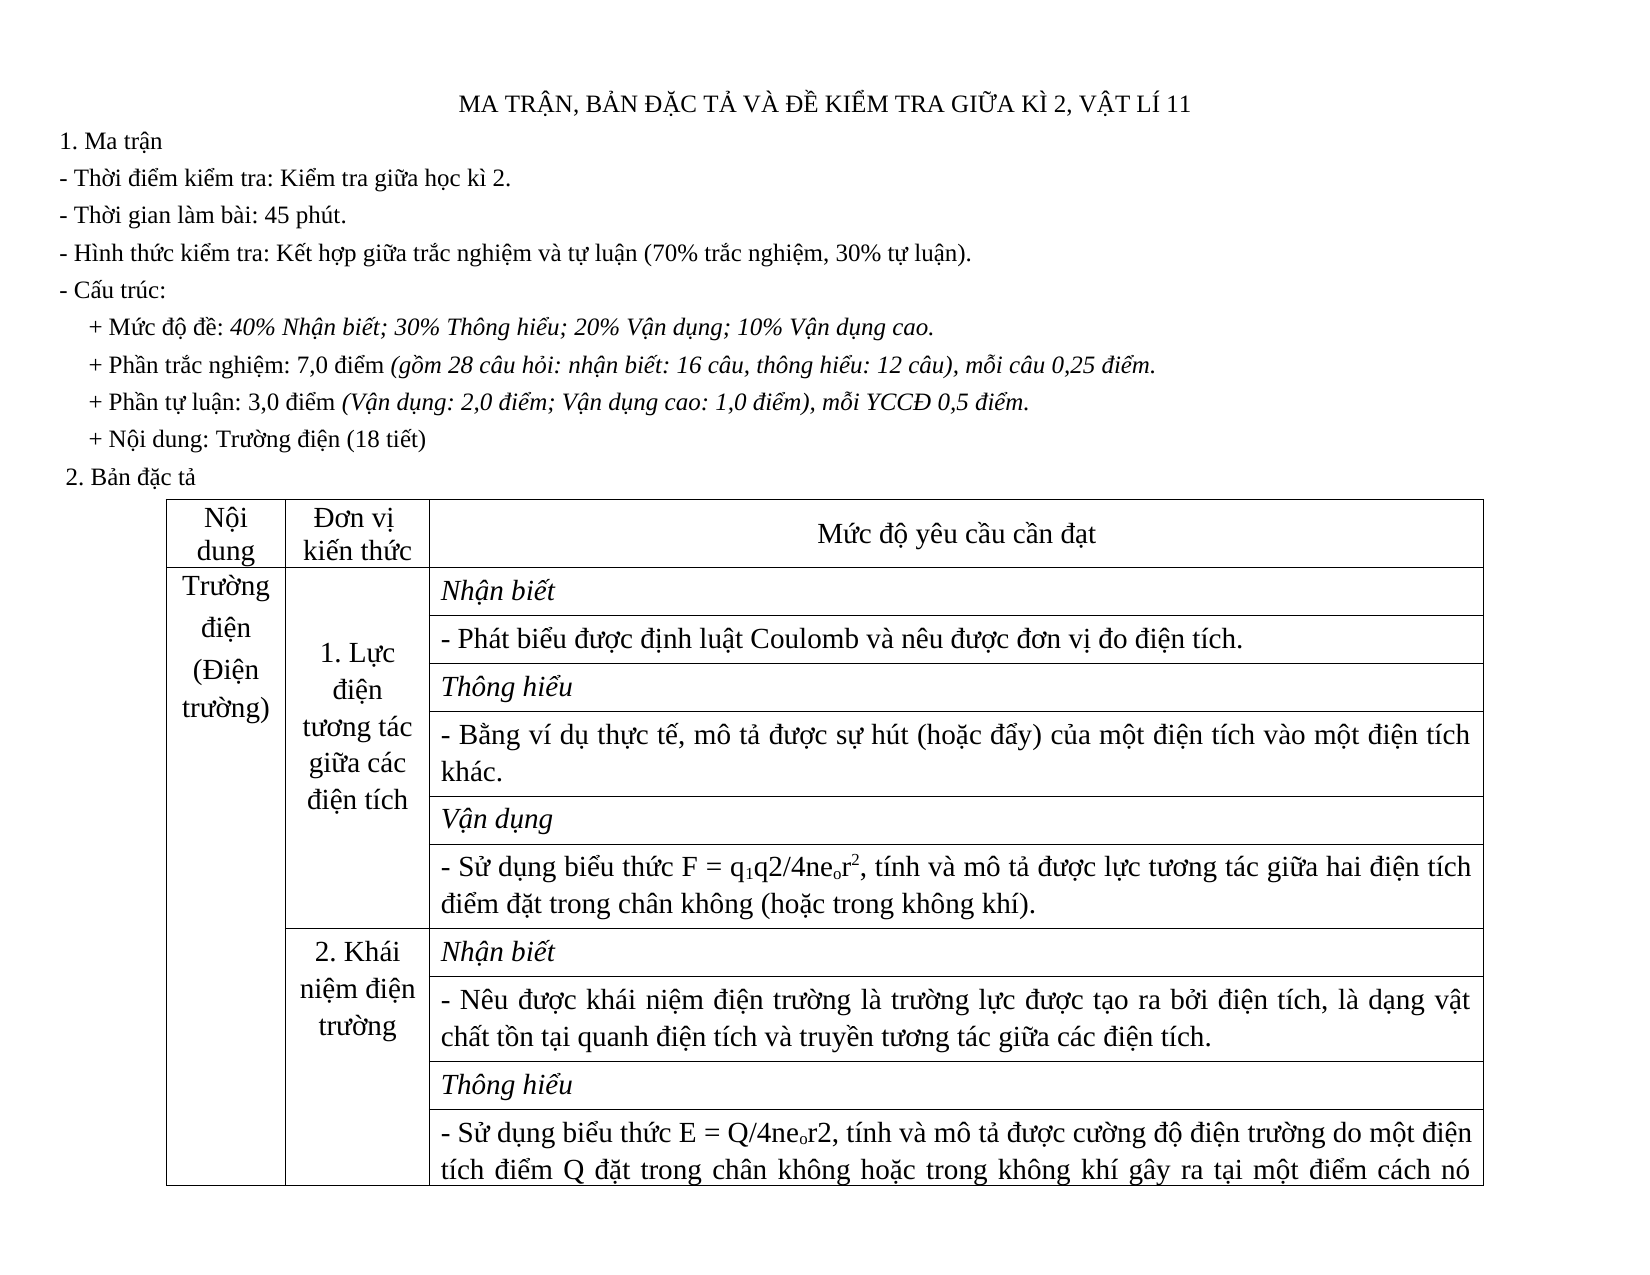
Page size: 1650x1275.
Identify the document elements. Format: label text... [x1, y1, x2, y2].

table_cell - Sử dụng biểu thức F = q1q2/4neor2, tính và mô tả được lực tương tác giữa hai điện tích điểm đặt trong chân không (hoặc trong không khí). [430, 845, 1483, 928]
table_header Nội dung [167, 500, 285, 567]
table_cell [430, 1110, 1483, 1185]
table_cell 2. Khái niệm điện trường [286, 929, 429, 1185]
text - Hình thức kiểm tra: Kết hợp giữa trắc nghiệm và tự luận (70% trắc nghiệm, 30% tự luận). [59, 238, 1591, 267]
table_cell Nhận biết [430, 568, 1483, 615]
text - Thời gian làm bài: 45 phút. [59, 201, 1591, 229]
text MA TRẬN, BẢN ĐẶC TẢ VÀ ĐỀ KIỂM TRA GIỮA KÌ 2, VẬT LÍ 11 [59, 89, 1591, 117]
table_cell Thông hiểu [430, 1062, 1483, 1109]
text + Nội dung: Trường điện (18 tiết) [59, 424, 1591, 453]
text - Cấu trúc: [59, 275, 1591, 304]
text + Phần tự luận: 3,0 điểm (Vận dụng: 2,0 điểm; Vận dụng cao: 1,0 điểm), mỗi YCCĐ 0,5 điểm. [59, 387, 1591, 416]
text - Thời điểm kiểm tra: Kiểm tra giữa học kì 2. [59, 163, 1591, 192]
table_cell Vận dụng [430, 797, 1483, 843]
table_cell 1. Lực điện tương tác giữa các điện tích [286, 568, 429, 928]
text + Phần trắc nghiệm: 7,0 điểm (gồm 28 câu hỏi: nhận biết: 16 câu, thông hiểu: 12 câu), mỗi câu 0,25 điểm. [59, 350, 1591, 378]
text 1. Ma trận [59, 126, 1591, 155]
table_cell Thông hiểu [430, 664, 1483, 711]
text 2. Bản đặc tả [59, 462, 1591, 490]
text + Mức độ đề: 40% Nhận biết; 30% Thông hiểu; 20% Vận dụng; 10% Vận dụng cao. [59, 312, 1591, 341]
table_cell Nhận biết [430, 929, 1483, 976]
table_cell - Nêu được khái niệm điện trường là trường lực được tạo ra bởi điện tích, là dạng vật chất tồn tại quanh điện tích và truyền tương tác giữa các điện tích. [430, 977, 1483, 1061]
table_cell Trường điện (Điện trường) [167, 568, 285, 1185]
table_header Mức độ yêu cầu cần đạt [430, 500, 1483, 567]
table_cell - Bằng ví dụ thực tế, mô tả được sự hút (hoặc đẩy) của một điện tích vào một điện tích khác. [430, 712, 1483, 796]
table_header Đơn vị kiến thức [286, 500, 429, 567]
table_cell - Phát biểu được định luật Coulomb và nêu được đơn vị đo điện tích. [430, 616, 1483, 663]
